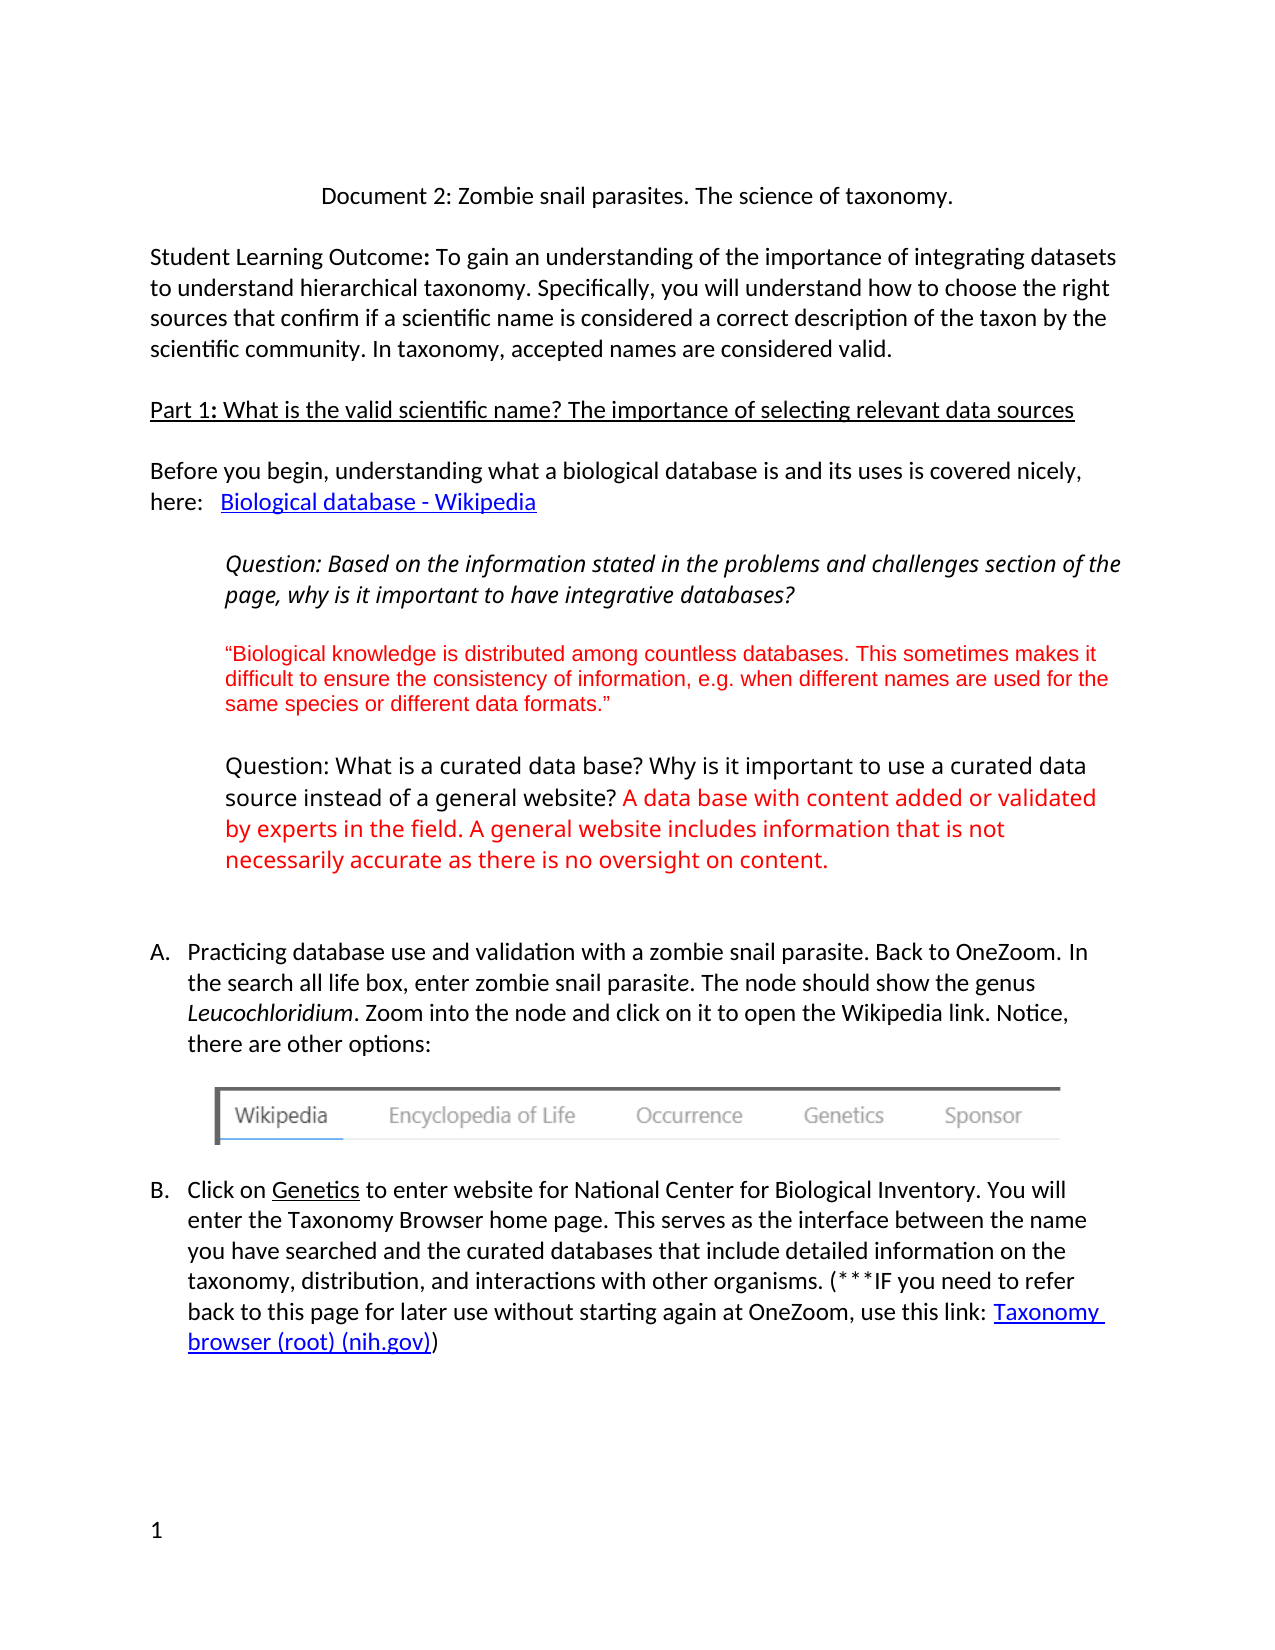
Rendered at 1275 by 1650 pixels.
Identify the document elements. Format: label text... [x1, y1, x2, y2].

list Click on Genetics to enter website for National Center for Biological Inventory. You will enter the Taxonomy Browser home page. This serves as the interface between the name you have searched and the curated databases that include detailed information on the taxonomy, distribution, and interactions with other organisms. (***IF you need to refer back to this page for later use without starting again at OneZoom, use this link: Taxonomy browser (root) (nih.gov)) [150, 1174, 1125, 1357]
text Question: Based on the information stated in the problems and challenges section of the page, why is it important to have integrative databases? [225, 547, 1125, 610]
text Student Learning Outcome: To gain an understanding of the importance of integrating datasets to understand hierarchical taxonomy. Specifically, you will understand how to choose the right sources that confirm if a scientific name is considered a correct description of the taxon by the scientific community. In taxonomy, accepted names are considered valid. [150, 242, 1125, 364]
text “Biological knowledge is distributed among countless databases. This sometimes makes it difficult to ensure the consistency of information, e.g. when different names are used for the same species or different data formats.” [611, 641, 1125, 716]
text Document 2: Zombie snail parasites. The science of taxonomy. [150, 181, 1125, 211]
picture [214, 1087, 1061, 1145]
list Practicing database use and validation with a zombie snail parasite. Back to OneZoom. In the search all life box, enter zombie snail parasite. The node should show the genus Leucochloridium. Zoom into the node and click on it to open the Wikipedia link. Notice, there are other options: [150, 936, 1125, 1058]
text Part 1: What is the valid scientific name? The importance of selecting relevant data sources [150, 394, 1125, 425]
text Question: What is a curated data base? Why is it important to use a curated data source instead of a general website? A data base with content added or validated by experts in the field. A general website includes information that is not necessarily accurate as there is no oversight on content. [225, 750, 1125, 875]
text Before you begin, understanding what a biological database is and its uses is covered nicely, here: Biological database - Wikipedia [150, 455, 1125, 516]
